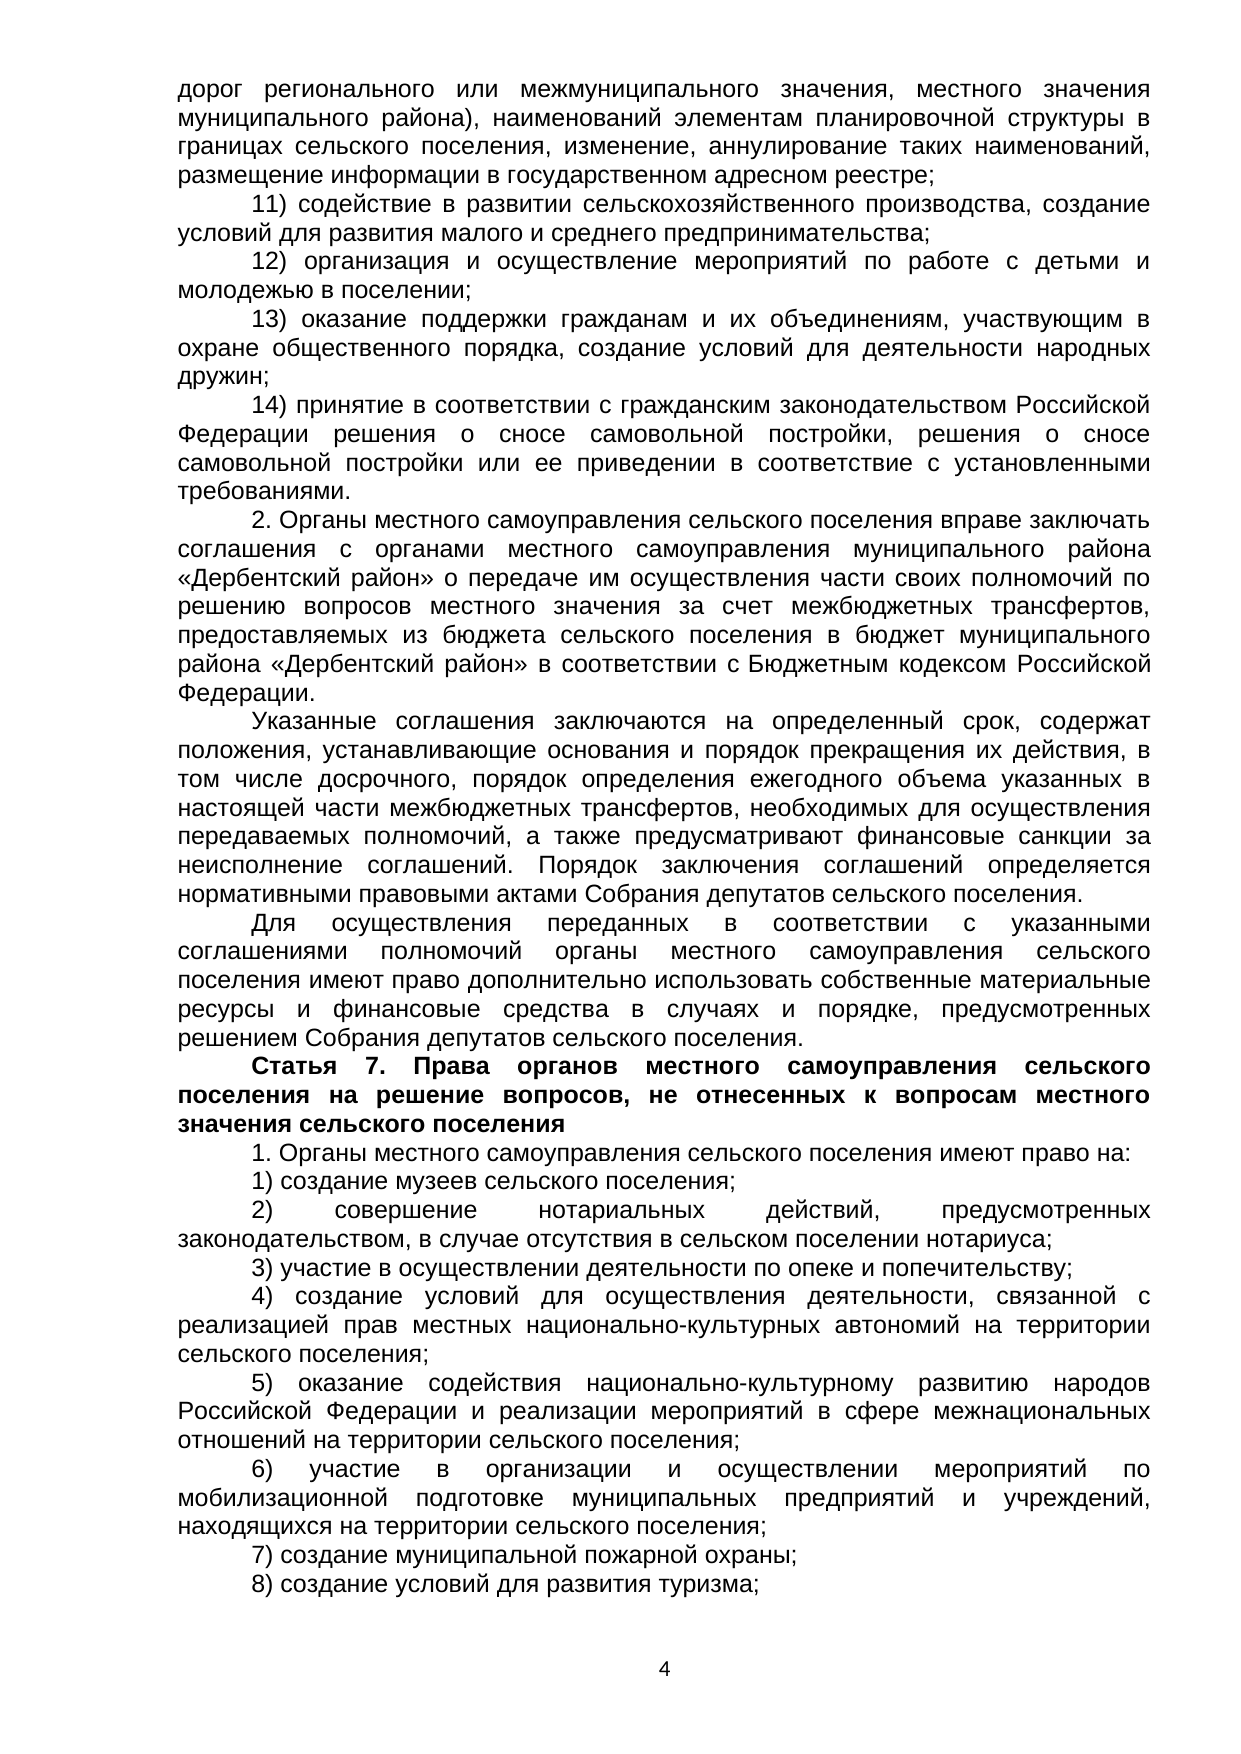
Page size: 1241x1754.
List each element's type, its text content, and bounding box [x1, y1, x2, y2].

text 11) содействие в развитии сельскохозяйственного производства, создание условий для развития малого и среднего предпринимательства; [177, 189, 1152, 246]
text Для осуществления переданных в соответствии с указанными соглашениями полномочий органы местного самоуправления сельского поселения имеют право дополнительно использовать собственные материальные ресурсы и финансовые средства в случаях и порядке, предусмотренных решением Собрания депутатов сельского поселения. [177, 908, 1152, 1051]
text Статья 7. Права органов местного самоуправления сельского поселения на решение вопросов, не отнесенных к вопросам местного значения сельского поселения [177, 1051, 1152, 1138]
text Указанные соглашения заключаются на определенный срок, содержат положения, устанавливающие основания и порядок прекращения их действия, в том числе досрочного, порядок определения ежегодного объема указанных в настоящей части межбюджетных трансфертов, необходимых для осуществления передаваемых полномочий, а также предусматривают финансовые санкции за неисполнение соглашений. Порядок заключения соглашений определяется нормативными правовыми актами Собрания депутатов сельского поселения. [177, 706, 1152, 908]
text 6) участие в организации и осуществлении мероприятий по мобилизационной подготовке муниципальных предприятий и учреждений, находящихся на территории сельского поселения; [177, 1454, 1152, 1540]
text 8) создание условий для развития туризма; [177, 1569, 1152, 1598]
text 7) создание муниципальной пожарной охраны; [177, 1540, 1152, 1569]
text 3) участие в осуществлении деятельности по опеке и попечительству; [177, 1253, 1152, 1281]
text 14) принятие в соответствии с гражданским законодательством Российской Федерации решения о сносе самовольной постройки, решения о сносе самовольной постройки или ее приведении в соответствие с установленными требованиями. [177, 390, 1152, 505]
text 1) создание музеев сельского поселения; [177, 1166, 1152, 1195]
text 13) оказание поддержки гражданам и их объединениям, участвующим в охране общественного порядка, создание условий для деятельности народных дружин; [177, 304, 1152, 390]
text 5) оказание содействия национально-культурному развитию народов Российской Федерации и реализации мероприятий в сфере межнациональных отношений на территории сельского поселения; [177, 1368, 1152, 1454]
text 4) создание условий для осуществления деятельности, связанной с реализацией прав местных национально-культурных автономий на территории сельского поселения; [177, 1281, 1152, 1368]
text 12) организация и осуществление мероприятий по работе с детьми и молодежью в поселении; [177, 246, 1152, 304]
text 2) совершение нотариальных действий, предусмотренных законодательством, в случае отсутствия в сельском поселении нотариуса; [177, 1195, 1152, 1253]
text 1. Органы местного самоуправления сельского поселения имеют право на: [177, 1138, 1152, 1166]
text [177, 74, 1152, 189]
text 2. Органы местного самоуправления сельского поселения вправе заключать соглашения с органами местного самоуправления муниципального района «Дербентский район» о передаче им осуществления части своих полномочий по решению вопросов местного значения за счет межбюджетных трансфертов, предоставляемых из бюджета сельского поселения в бюджет муниципального района «Дербентский район» в соответствии с Бюджетным кодексом Российской Федерации. [177, 505, 1152, 706]
